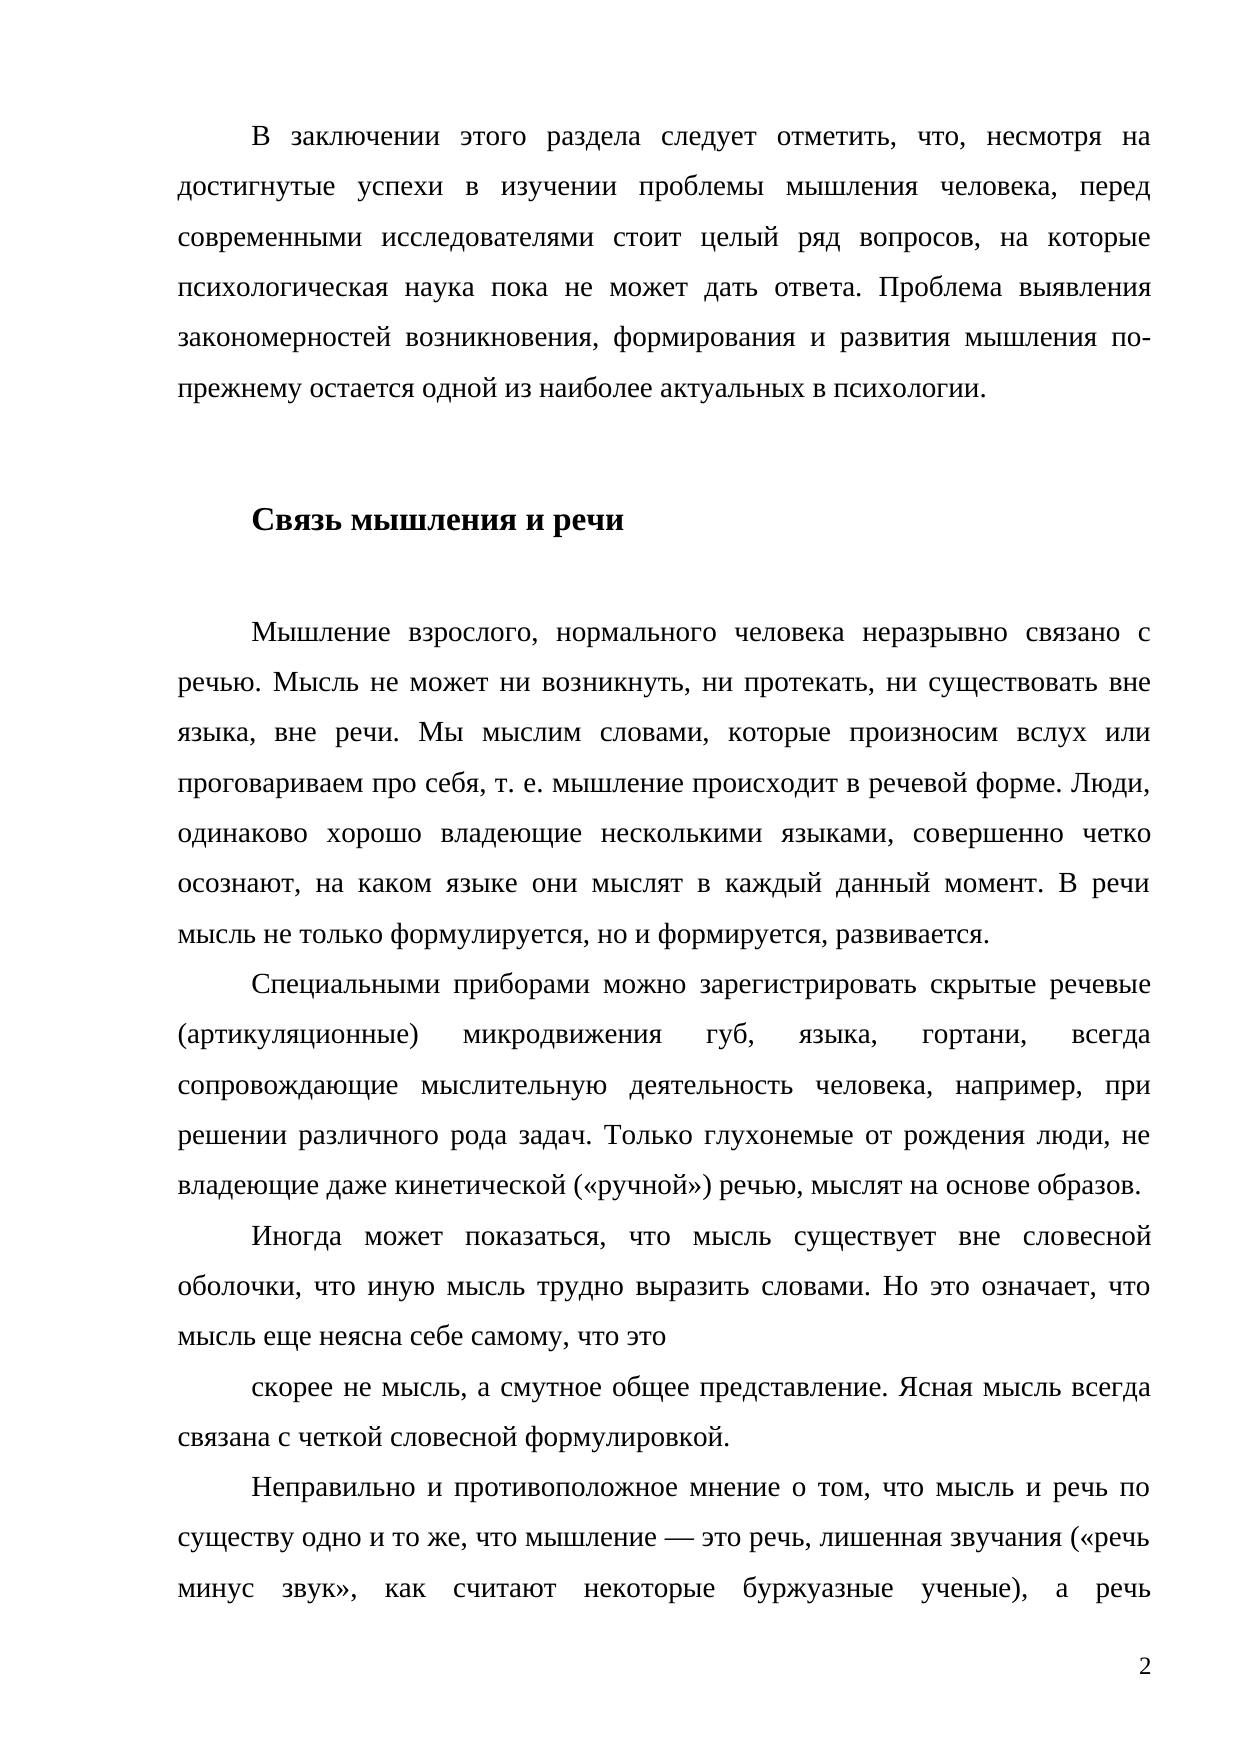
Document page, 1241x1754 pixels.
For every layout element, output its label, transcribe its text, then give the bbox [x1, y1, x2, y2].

text скорее не мысль, а смутное общее представление. Ясная мысль всегда связана с четкой словесной формулировкой. [177, 1369, 1152, 1452]
text Мышление взрослого, нормального человека неразрывно связано с речью. Мысль не может ни возникнуть, ни протекать, ни существовать вне языка, вне речи. Мы мыслим словами, которые произносим вслух или проговариваем про себя, т. е. мышление происходит в речевой форме. Люди, одинаково хорошо владеющие несколькими языками, совершенно четко осознают, на каком языке они мыслят в каждый данный момент. В речи мысль не только формулируется, но и формируется, развивается. [177, 614, 1152, 949]
subtitle Связь мышления и речи [177, 499, 1152, 537]
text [177, 1469, 1152, 1603]
text Специальными приборами можно зарегистрировать скрытые речевые (артикуляционные) микродвижения губ, языка, гортани, всегда сопровождающие мыслительную деятельность человека, например, при решении различного рода задач. Только глухонемые от рождения люди, не владеющие даже кинетической («ручной») речью, мыслят на основе образов. [177, 966, 1152, 1201]
text Иногда может показаться, что мысль существует вне словесной оболочки, что иную мысль трудно выразить словами. Но это означает, что мысль еще неясна себе самому, что это [177, 1218, 1152, 1352]
text В заключении этого раздела следует отметить, что, несмотря на достигнутые успехи в изучении проблемы мышления человека, перед современными исследователями стоит целый ряд вопросов, на которые психологическая наука пока не может дать ответа. Проблема выявления закономерностей возникновения, формирования и развития мышления по-прежнему остается одной из наиболее актуальных в психологии. [177, 118, 1152, 403]
